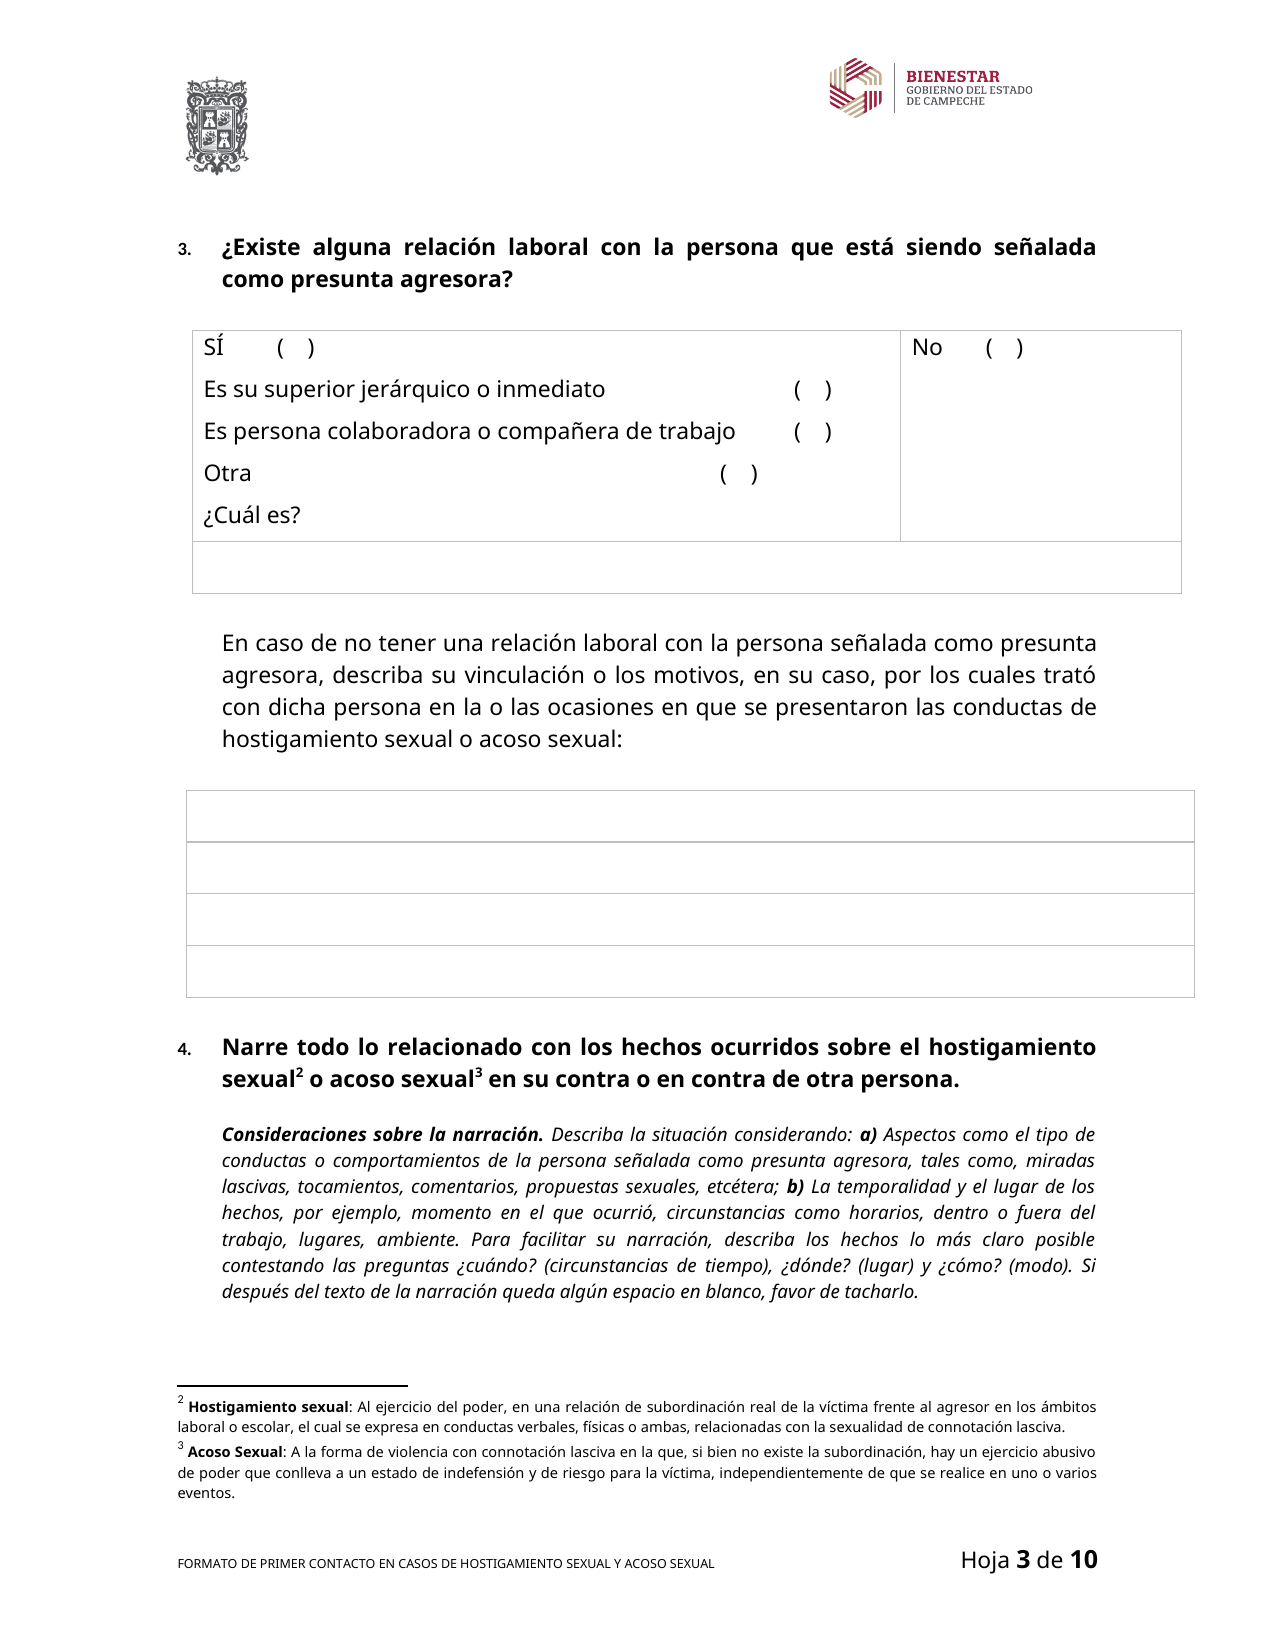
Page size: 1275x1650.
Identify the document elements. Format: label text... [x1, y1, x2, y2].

table_cell [187, 946, 1194, 997]
picture [829, 58, 1033, 118]
table_cell [187, 843, 1194, 893]
text Consideraciones sobre la narración. Describa la situación considerando: a) Aspectos como el tipo de conductas o comportamientos de la persona señalada como presunta agresora, tales como, miradas lascivas, tocamientos, comentarios, propuestas sexuales, etcétera; b) La temporalidad y el lugar de los hechos, por ejemplo, momento en el que ocurrió, circunstancias como horarios, dentro o fuera del trabajo, lugares, ambiente. Para facilitar su narración, describa los hechos lo más claro posible contestando las preguntas ¿cuándo? (circunstancias de tiempo), ¿dónde? (lugar) y ¿cómo? (modo). Si después del texto de la narración queda algún espacio en blanco, favor de tacharlo. [222, 1121, 1098, 1304]
table_header SÍ ( ) Es su superior jerárquico o inmediato ( ) Es persona colaboradora o compañera de trabajo ( ) Otra ( ) ¿Cuál es? [193, 331, 900, 541]
table_header [187, 791, 1194, 841]
table_header No ( ) [901, 331, 1181, 541]
text En caso de no tener una relación laboral con la persona señalada como presunta agresora, describa su vinculación o los motivos, en su caso, por los cuales trató con dicha persona en la o las ocasiones en que se presentaron las conductas de hostigamiento sexual o acoso sexual: [222, 627, 1098, 754]
picture [185, 75, 250, 176]
list Narre todo lo relacionado con los hechos ocurridos sobre el hostigamiento sexual o acoso sexual en su contra o en contra de otra persona. [177, 1031, 1098, 1094]
table_cell [193, 542, 1181, 592]
list ¿Existe alguna relación laboral con la persona que está siendo señalada como presunta agresora? [177, 231, 1098, 294]
table_cell [187, 894, 1194, 945]
